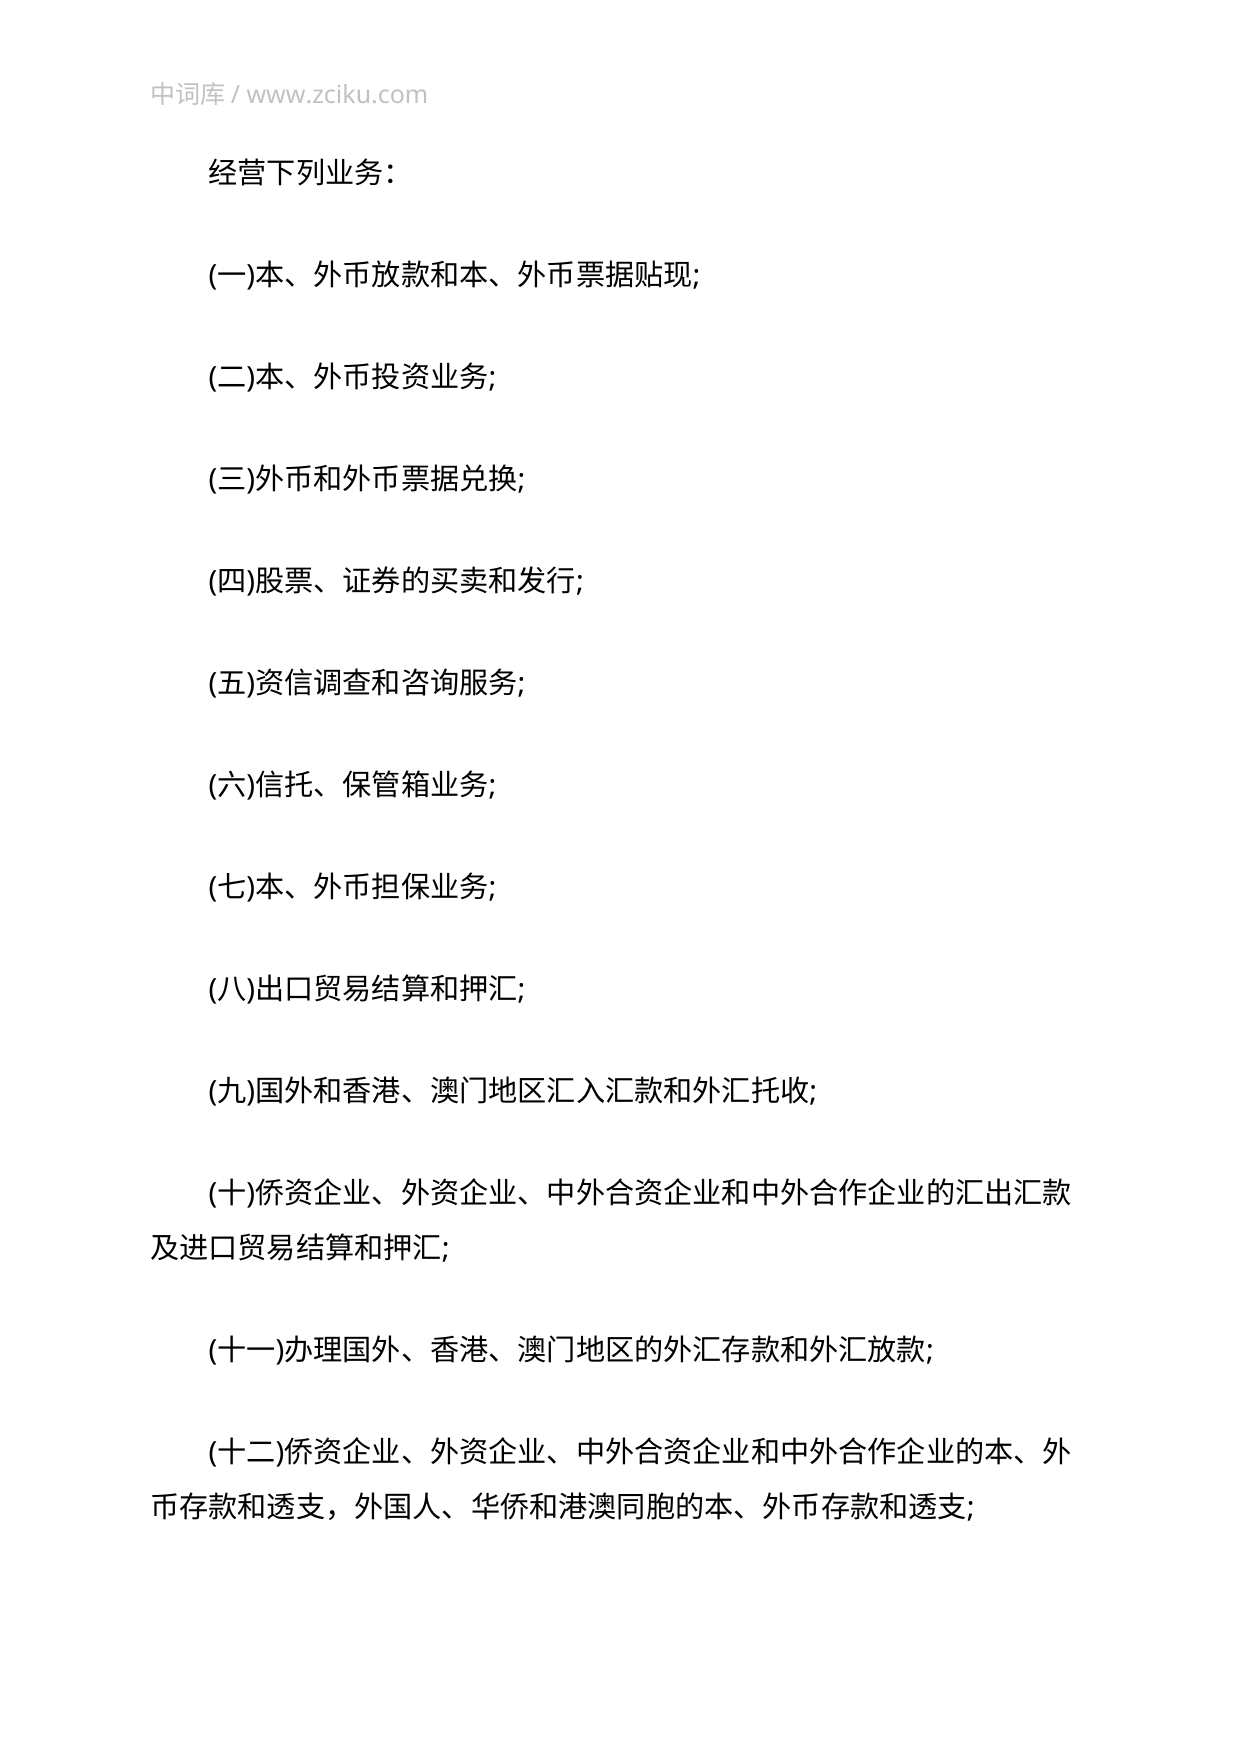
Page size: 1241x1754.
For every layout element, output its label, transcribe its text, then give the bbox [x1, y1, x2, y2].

text (一)本、外币放款和本、外币票据贴现; [150, 252, 1090, 294]
text 经营下列业务： [150, 150, 1090, 192]
text (八)出口贸易结算和押汇; [150, 966, 1090, 1008]
text (七)本、外币担保业务; [150, 864, 1090, 906]
text (十二)侨资企业、外资企业、中外合资企业和中外合作企业的本、外币存款和透支，外国人、华侨和港澳同胞的本、外币存款和透支; [150, 1428, 1090, 1526]
text (十一)办理国外、香港、澳门地区的外汇存款和外汇放款; [150, 1327, 1090, 1369]
text (四)股票、证券的买卖和发行; [150, 558, 1090, 600]
text (六)信托、保管箱业务; [150, 762, 1090, 804]
text (三)外币和外币票据兑换; [150, 456, 1090, 498]
text (九)国外和香港、澳门地区汇入汇款和外汇托收; [150, 1068, 1090, 1110]
text (十)侨资企业、外资企业、中外合资企业和中外合作企业的汇出汇款及进口贸易结算和押汇; [150, 1169, 1090, 1267]
text (五)资信调查和咨询服务; [150, 660, 1090, 702]
text (二)本、外币投资业务; [150, 354, 1090, 396]
